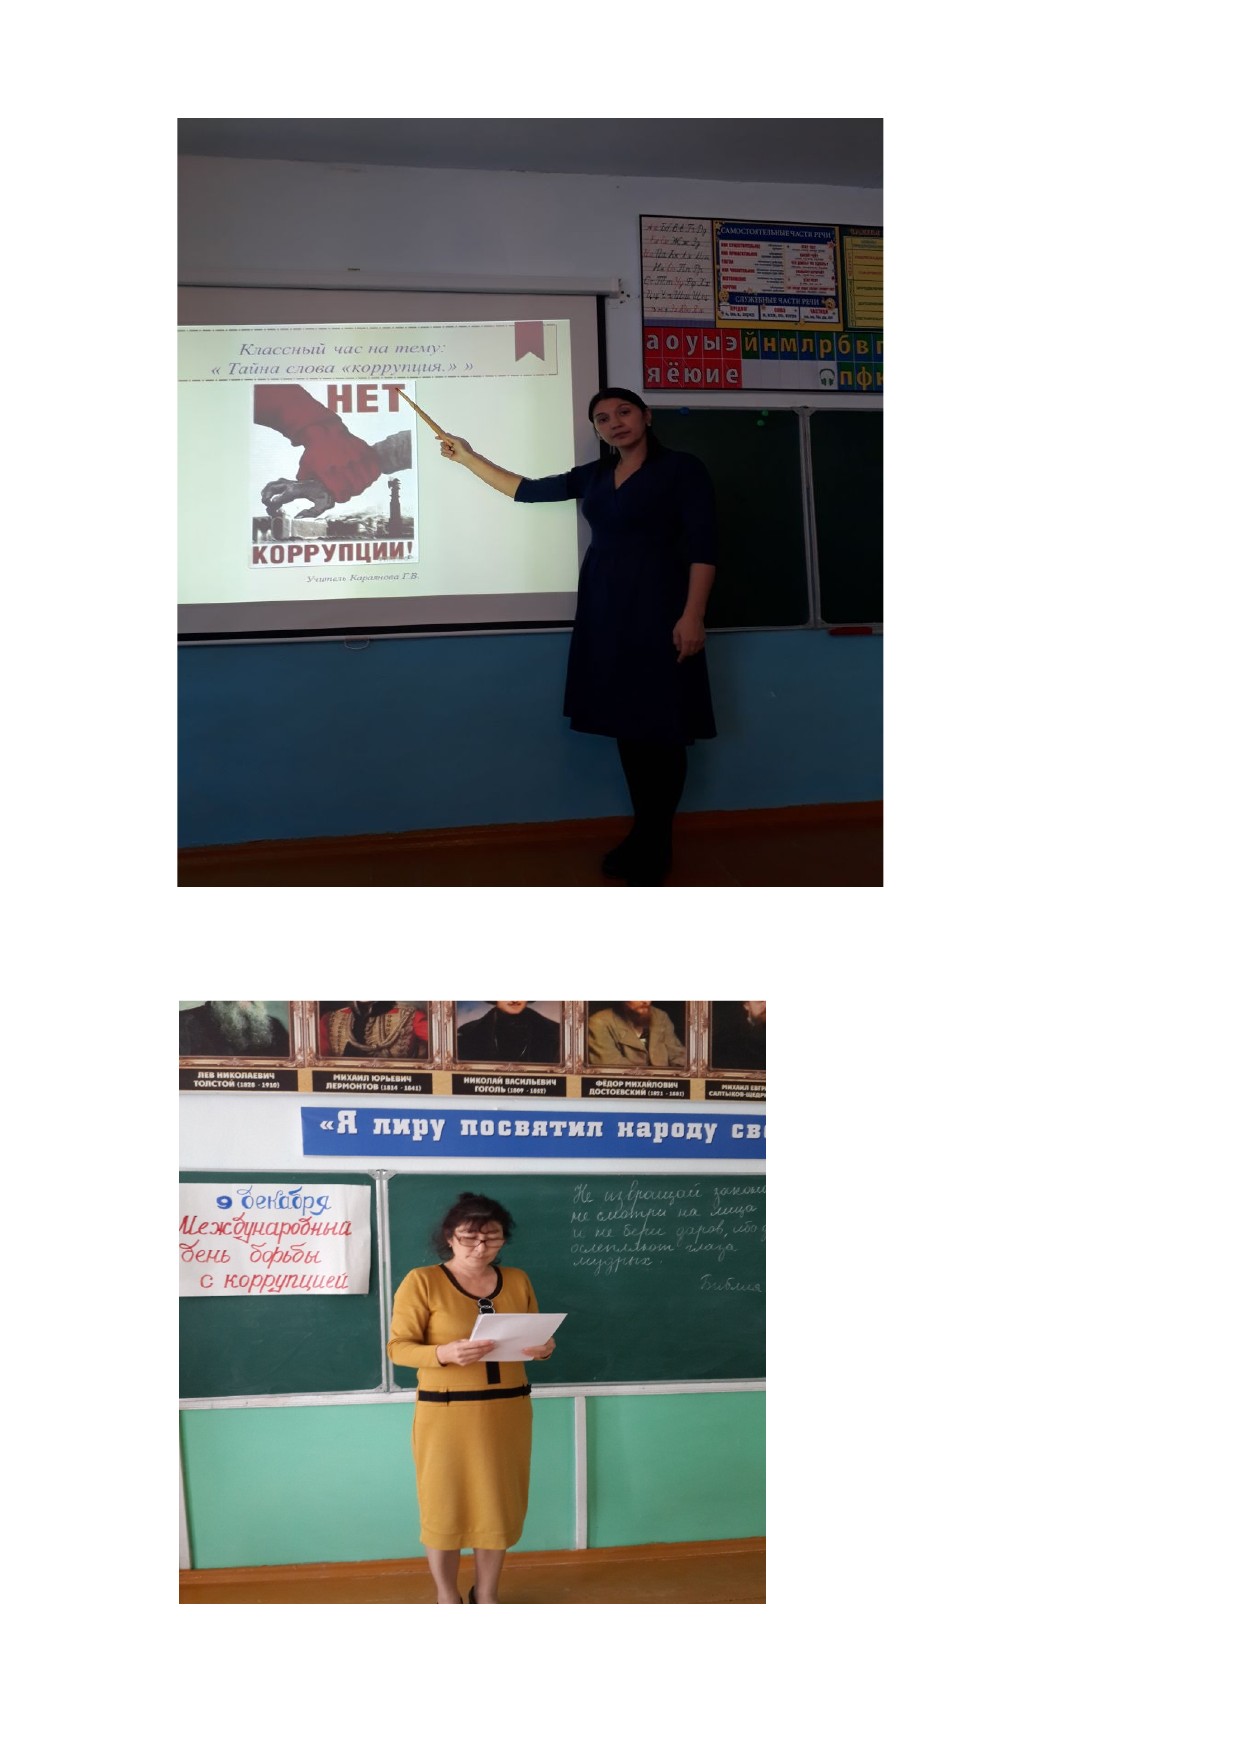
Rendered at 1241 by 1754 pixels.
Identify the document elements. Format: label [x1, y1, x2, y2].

picture [177, 118, 884, 887]
picture [179, 1001, 765, 1604]
